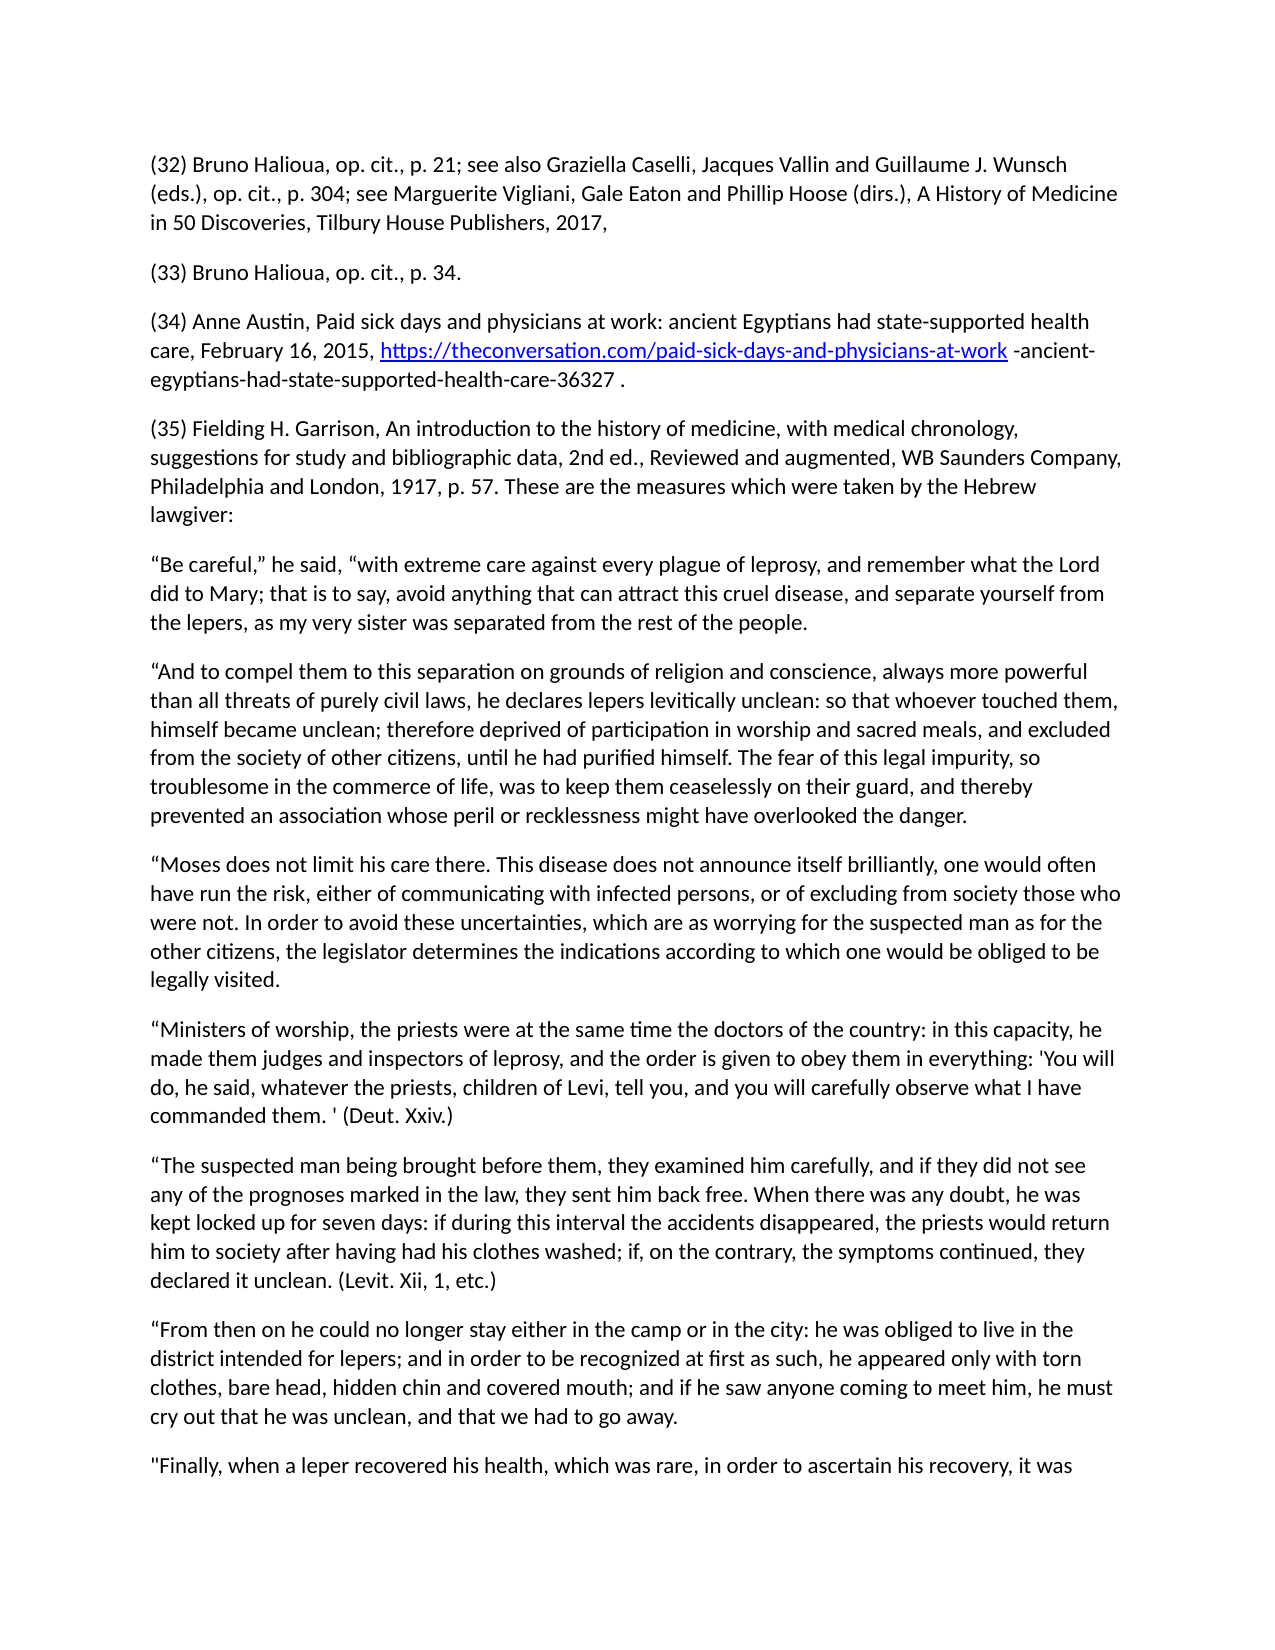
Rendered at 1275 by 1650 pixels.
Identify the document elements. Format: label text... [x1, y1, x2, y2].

text (35) Fielding H. Garrison, An introduction to the history of medicine, with medical chronology, suggestions for study and bibliographic data, 2nd ed., Reviewed and augmented, WB Saunders Company, Philadelphia and London, 1917, p. 57. These are the measures which were taken by the Hebrew lawgiver: [150, 414, 1125, 529]
text (32) Bruno Halioua, op. cit., p. 21; see also Graziella Caselli, Jacques Vallin and Guillaume J. Wunsch (eds.), op. cit., p. 304; see Marguerite Vigliani, Gale Eaton and Phillip Hoose (dirs.), A History of Medicine in 50 Discoveries, Tilbury House Publishers, 2017, [150, 150, 1125, 236]
text “Moses does not limit his care there. This disease does not announce itself brilliantly, one would often have run the risk, either of communicating with infected persons, or of excluding from society those who were not. In order to avoid these uncertainties, which are as worrying for the suspected man as for the other citizens, the legislator determines the indications according to which one would be obliged to be legally visited. [150, 850, 1125, 994]
text “Ministers of worship, the priests were at the same time the doctors of the country: in this capacity, he made them judges and inspectors of leprosy, and the order is given to obey them in everything: 'You will do, he said, whatever the priests, children of Levi, tell you, and you will carefully observe what I have commanded them. ' (Deut. Xxiv.) [150, 1014, 1125, 1129]
text (34) Anne Austin, Paid sick days and physicians at work: ancient Egyptians had state-supported health care, February 16, 2015, https://theconversation.com/paid-sick-days-and-physicians-at-work -ancient-egyptians-had-state-supported-health-care-36327 . [150, 307, 1125, 393]
text “And to compel them to this separation on grounds of religion and conscience, always more powerful than all threats of purely civil laws, he declares lepers levitically unclean: so that whoever touched them, himself became unclean; therefore deprived of participation in worship and sacred meals, and excluded from the society of other citizens, until he had purified himself. The fear of this legal impurity, so troublesome in the commerce of life, was to keep them ceaselessly on their guard, and thereby prevented an association whose peril or recklessness might have overlooked the danger. [150, 657, 1125, 829]
text “Be careful,” he said, “with extreme care against every plague of leprosy, and remember what the Lord did to Mary; that is to say, avoid anything that can attract this cruel disease, and separate yourself from the lepers, as my very sister was separated from the rest of the people. [150, 549, 1125, 636]
text “From then on he could no longer stay either in the camp or in the city: he was obliged to live in the district intended for lepers; and in order to be recognized at first as such, he appeared only with torn clothes, bare head, hidden chin and covered mouth; and if he saw anyone coming to meet him, he must cry out that he was unclean, and that we had to go away. [150, 1315, 1125, 1430]
text (33) Bruno Halioua, op. cit., p. 34. [150, 257, 1125, 286]
text “The suspected man being brought before them, they examined him carefully, and if they did not see any of the prognoses marked in the law, they sent him back free. When there was any doubt, he was kept locked up for seven days: if during this interval the accidents disappeared, the priests would return him to society after having had his clothes washed; if, on the contrary, the symptoms continued, they declared it unclean. (Levit. Xii, 1, etc.) [150, 1150, 1125, 1294]
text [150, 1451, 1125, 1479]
